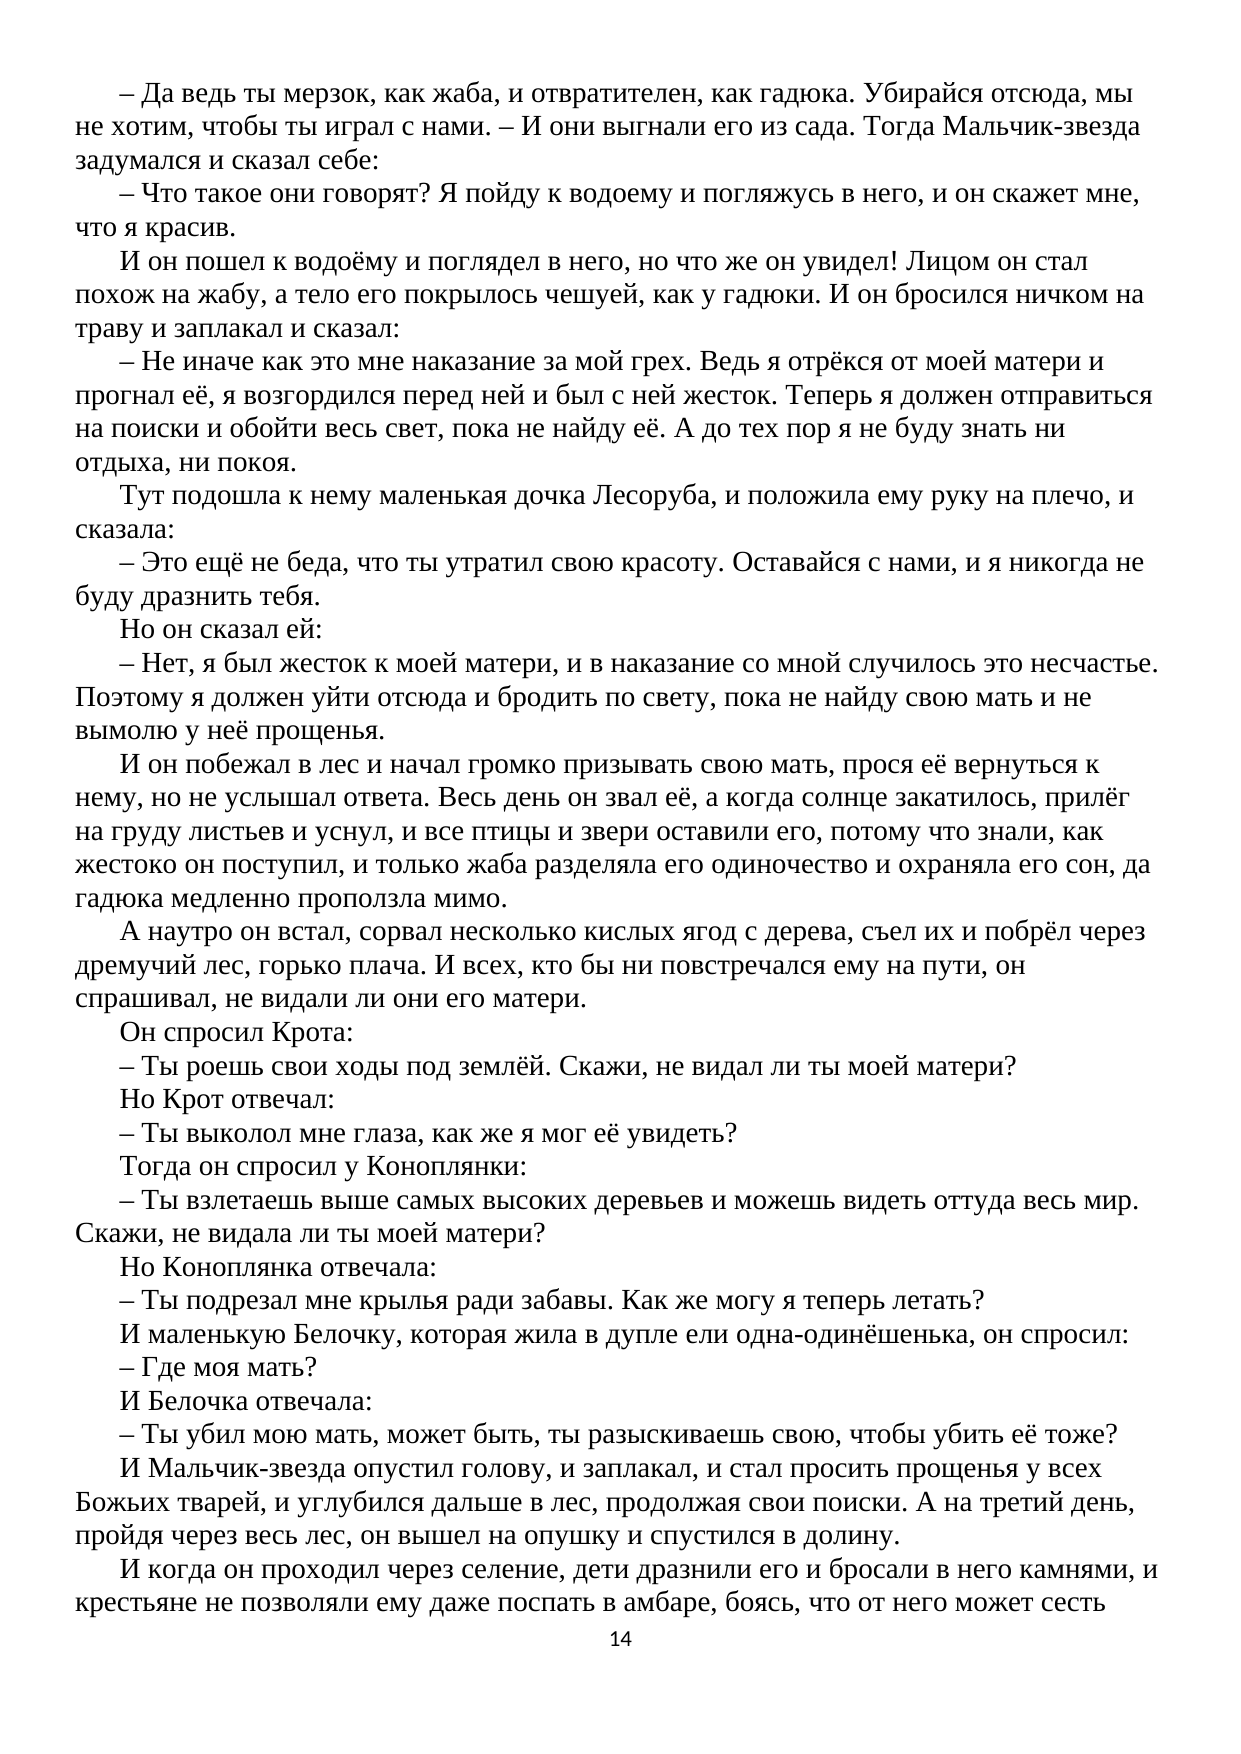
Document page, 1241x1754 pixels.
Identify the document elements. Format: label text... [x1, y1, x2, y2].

text – Это ещё не беда, что ты утратил свою красоту. Оставайся с нами, и я никогда не буду дразнить тебя. [75, 544, 1165, 612]
text Но он сказал ей: [75, 612, 1165, 645]
text – Ты выколол мне глаза, как же я мог её увидеть? [75, 1115, 1165, 1148]
text Но Коноплянка отвечала: [75, 1249, 1165, 1282]
text – Ты убил мою мать, может быть, ты разыскиваешь свою, чтобы убить её тоже? [75, 1417, 1165, 1450]
text А наутро он встал, сорвал несколько кислых ягод с дерева, съел их и побрёл через дремучий лес, горько плача. И всех, кто бы ни повстречался ему на пути, он спрашивал, не видали ли они его матери. [75, 913, 1165, 1014]
text И он побежал в лес и начал громко призывать свою мать, прося её вернуться к нему, но не услышал ответа. Весь день он звал её, а когда солнце закатилось, прилёг на груду листьев и уснул, и все птицы и звери оставили его, потому что знали, как жестоко он поступил, и только жаба разделяла его одиночество и охраняла его сон, да гадюка медленно проползла мимо. [75, 746, 1165, 913]
text И он пошел к водоёму и поглядел в него, но что же он увидел! Лицом он стал похож на жабу, а тело его покрылось чешуей, как у гадюки. И он бросился ничком на траву и заплакал и сказал: [75, 243, 1165, 343]
text – Не иначе как это мне наказание за мой грех. Ведь я отрёкся от моей матери и прогнал её, я возгордился перед ней и был с ней жесток. Теперь я должен отправиться на поиски и обойти весь свет, пока не найду её. А до тех пор я не буду знать ни отдыха, ни покоя. [75, 343, 1165, 477]
text И маленькую Белочку, которая жила в дупле ели одна-одинёшенька, он спросил: [75, 1316, 1165, 1349]
text Тут подошла к нему маленькая дочка Лесоруба, и положила ему руку на плечо, и сказала: [75, 477, 1165, 544]
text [75, 1551, 1165, 1618]
text Тогда он спросил у Коноплянки: [75, 1148, 1165, 1182]
text – Ты подрезал мне крылья ради забавы. Как же могу я теперь летать? [75, 1282, 1165, 1316]
text Он спросил Крота: [75, 1014, 1165, 1048]
text – Ты взлетаешь выше самых высоких деревьев и можешь видеть оттуда весь мир. Скажи, не видала ли ты моей матери? [75, 1182, 1165, 1249]
text И Мальчик-звезда опустил голову, и заплакал, и стал просить прощенья у всех Божьих тварей, и углубился дальше в лес, продолжая свои поиски. А на третий день, пройдя через весь лес, он вышел на опушку и спустился в долину. [75, 1450, 1165, 1551]
text И Белочка отвечала: [75, 1383, 1165, 1417]
text – Ты роешь свои ходы под землёй. Скажи, не видал ли ты моей матери? [75, 1048, 1165, 1081]
text Но Крот отвечал: [75, 1081, 1165, 1115]
text – Нет, я был жесток к моей матери, и в наказание со мной случилось это несчастье. Поэтому я должен уйти отсюда и бродить по свету, пока не найду свою мать и не вымолю у неё прощенья. [75, 645, 1165, 746]
text – Что такое они говорят? Я пойду к водоему и погляжусь в него, и он скажет мне, что я красив. [75, 176, 1165, 243]
text – Да ведь ты мерзок, как жаба, и отвратителен, как гадюка. Убирайся отсюда, мы не хотим, чтобы ты играл с нами. – И они выгнали его из сада. Тогда Мальчик-звезда задумался и сказал себе: [75, 75, 1165, 176]
text – Где моя мать? [75, 1349, 1165, 1383]
